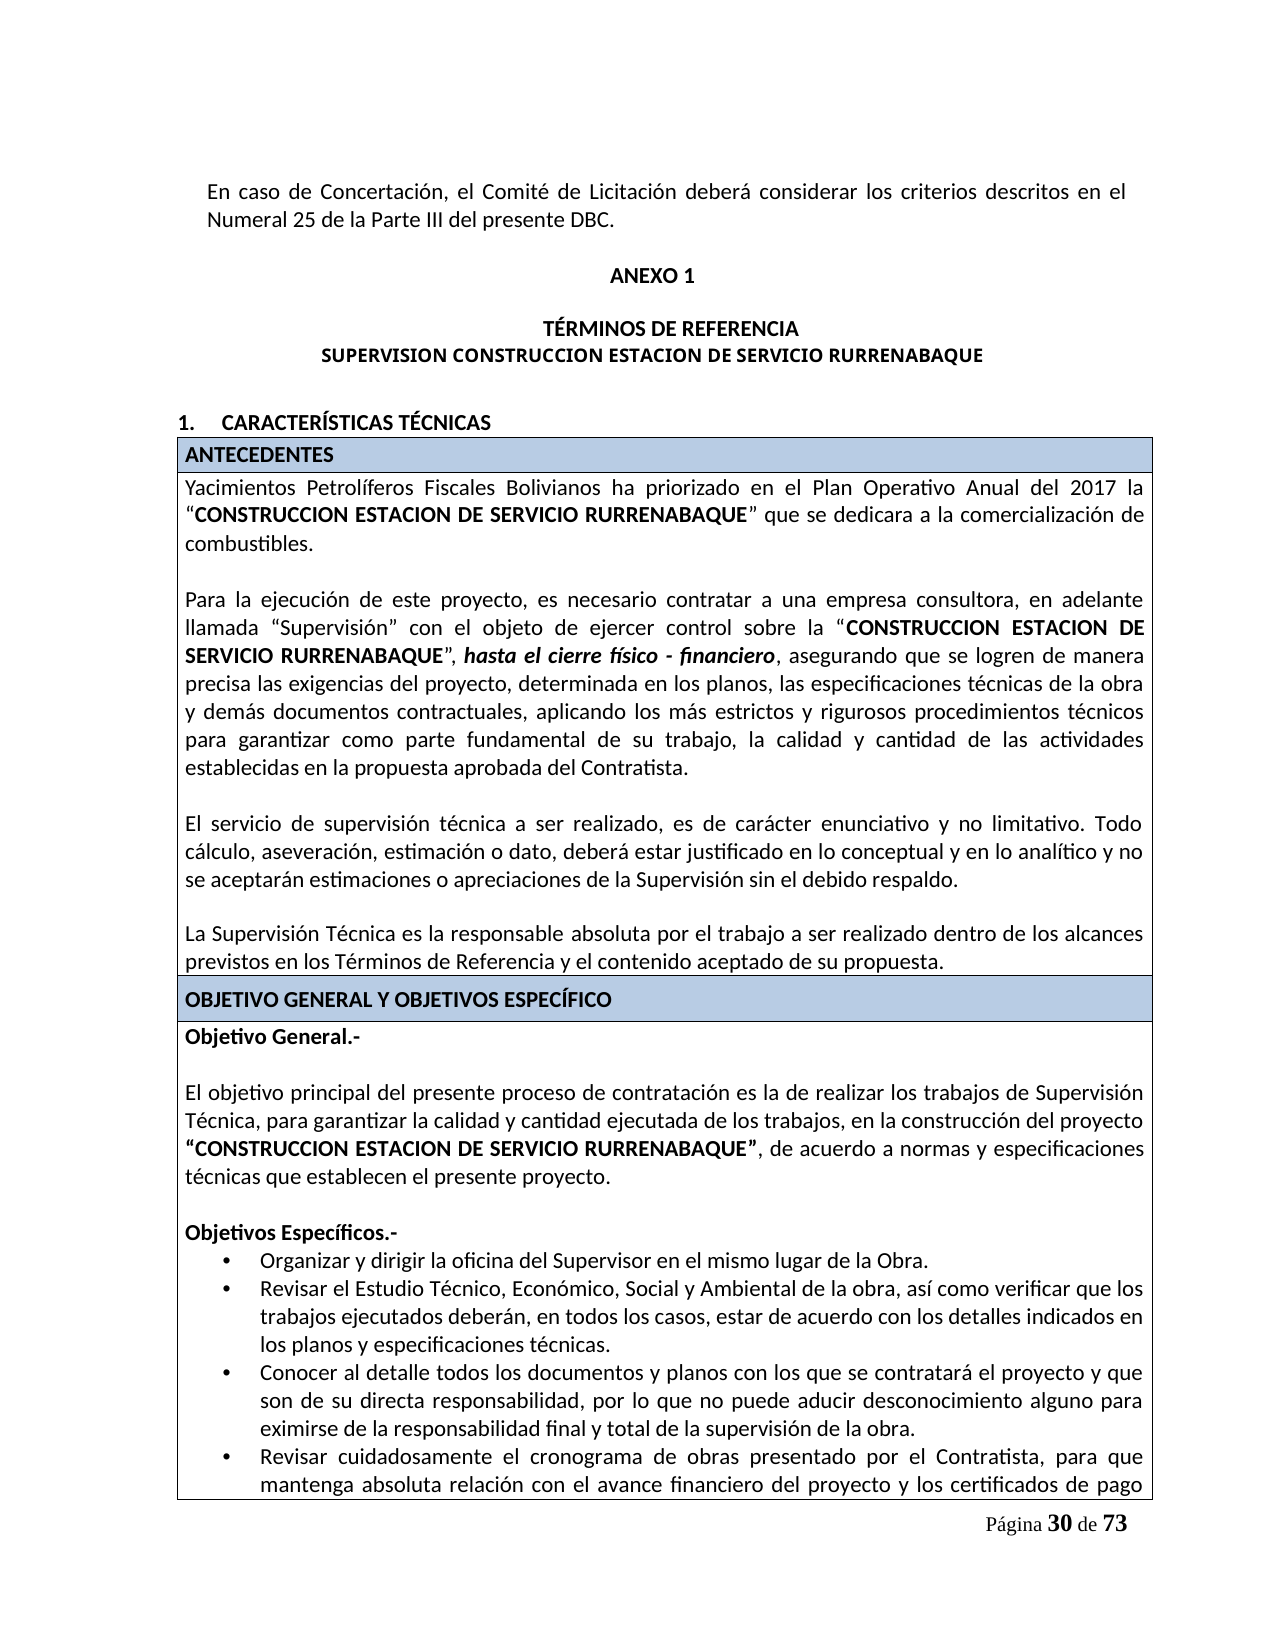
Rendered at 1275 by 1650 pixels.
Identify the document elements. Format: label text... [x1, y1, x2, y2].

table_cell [178, 1022, 1152, 1498]
text En caso de Concertación, el Comité de Licitación deberá considerar los criterios descritos en el Numeral 25 de la Parte III del presente DBC. [207, 177, 1127, 233]
table_cell OBJETIVO GENERAL Y OBJETIVOS ESPECÍFICO [178, 976, 1152, 1021]
subtitle TÉRMINOS DE REFERENCIA [214, 314, 1127, 342]
list CARACTERÍSTICAS TÉCNICAS [177, 408, 1127, 437]
text ANEXO 1 [177, 261, 1127, 289]
table_cell Yacimientos Petrolíferos Fiscales Bolivianos ha priorizado en el Plan Operativo Anual del 2017 la “CONSTRUCCION ESTACION DE SERVICIO RURRENABAQUE” que se dedicara a la comercialización de combustibles. Para la ejecución de este proyecto, es necesario contratar a una empresa consultora, en adelante llamada “Supervisión” con el objeto de ejercer control sobre la “CONSTRUCCION ESTACION DE SERVICIO RURRENABAQUE”, hasta el cierre físico - financiero, asegurando que se logren de manera precisa las exigencias del proyecto, determinada en los planos, las especificaciones técnicas de la obra y demás documentos contractuales, aplicando los más estrictos y rigurosos procedimientos técnicos para garantizar como parte fundamental de su trabajo, la calidad y cantidad de las actividades establecidas en la propuesta aprobada del Contratista. El servicio de supervisión técnica a ser realizado, es de carácter enunciativo y no limitativo. Todo cálculo, aseveración, estimación o dato, deberá estar justificado en lo conceptual y en lo analítico y no se aceptarán estimaciones o apreciaciones de la Supervisión sin el debido respaldo. La Supervisión Técnica es la responsable absoluta por el trabajo a ser realizado dentro de los alcances previstos en los Términos de Referencia y el contenido aceptado de su propuesta. [178, 473, 1152, 975]
text SUPERVISION CONSTRUCCION ESTACION DE SERVICIO RURRENABAQUE [177, 342, 1127, 368]
table_header ANTECEDENTES [178, 438, 1152, 472]
